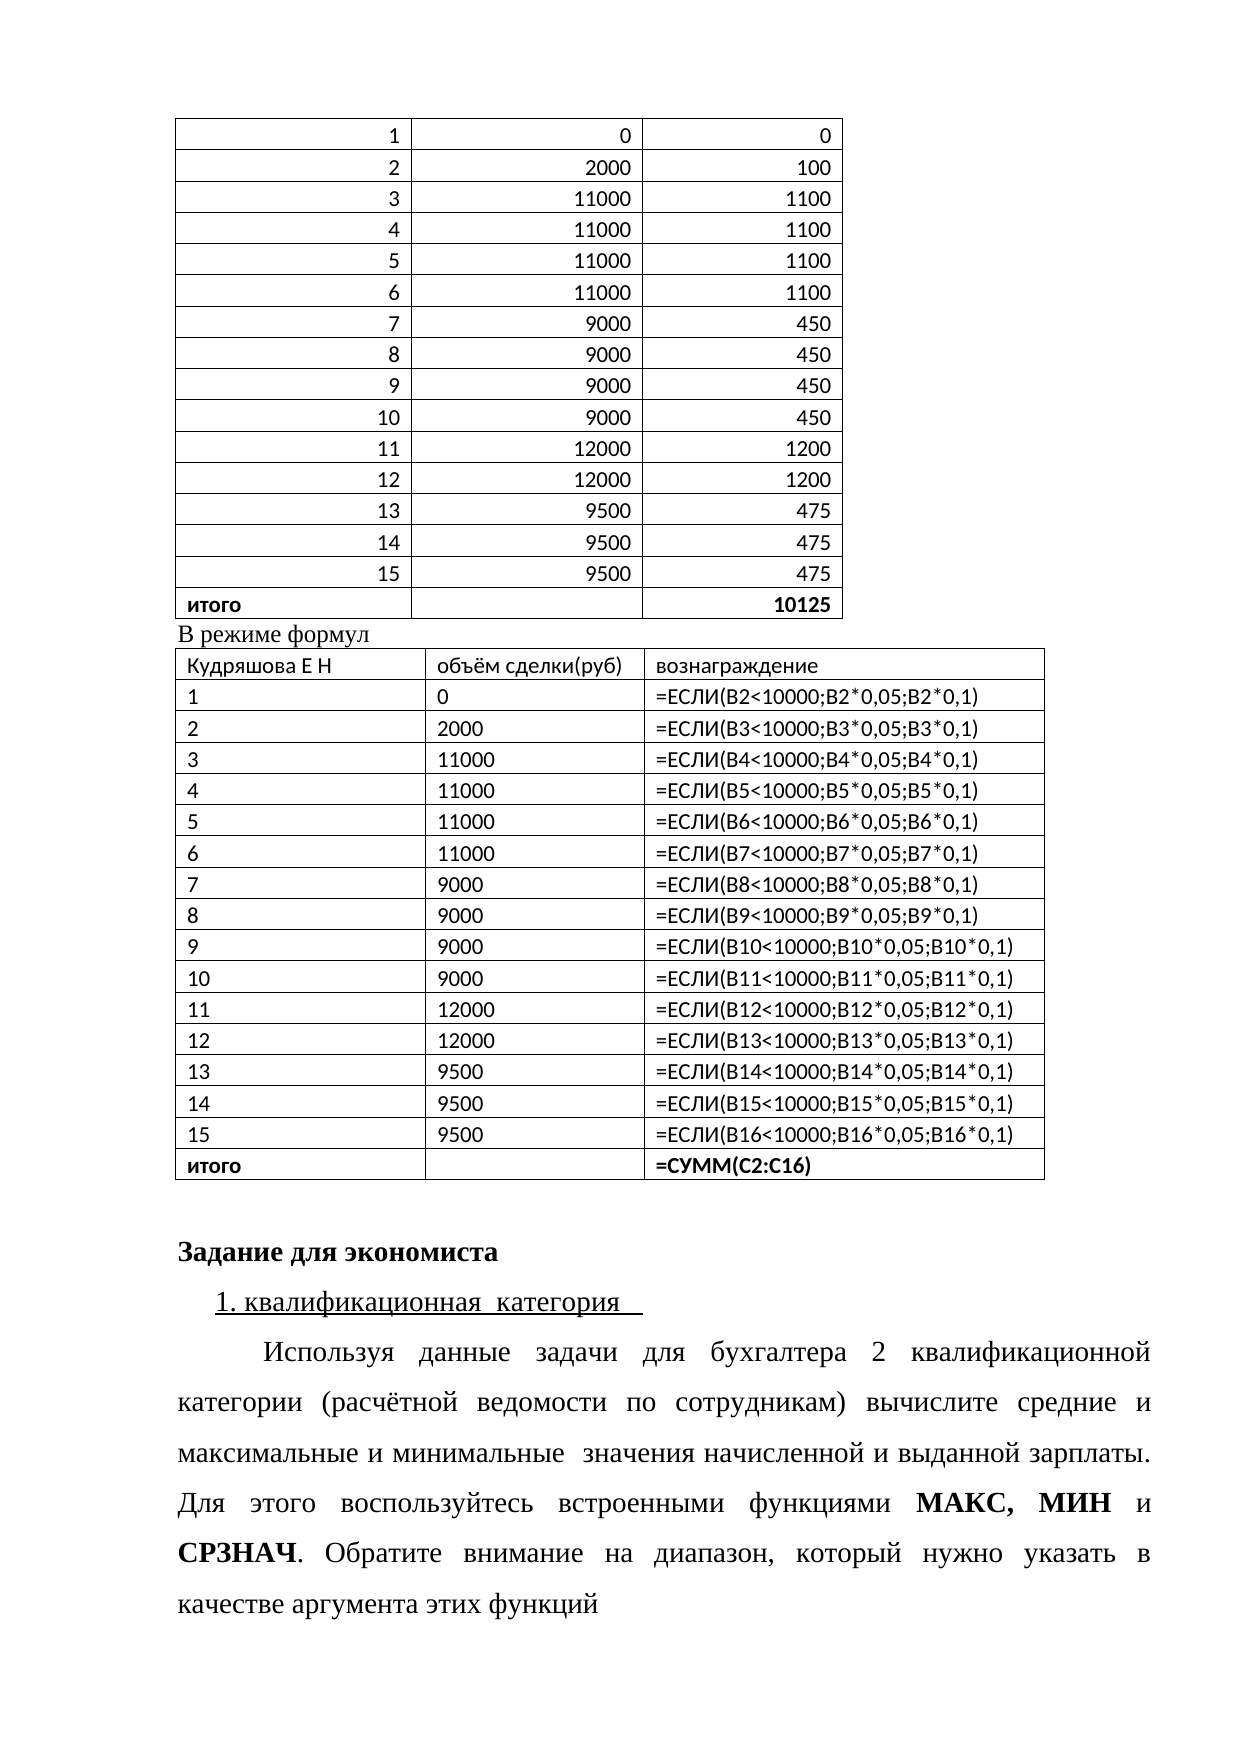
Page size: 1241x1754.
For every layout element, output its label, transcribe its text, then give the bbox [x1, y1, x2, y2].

table_cell 11000 [426, 836, 644, 867]
table_cell 15 [176, 1118, 425, 1148]
table_cell 450 [643, 307, 842, 337]
table_cell =ЕСЛИ(B2<10000;B2*0,05;B2*0,1) [645, 680, 1044, 710]
table_cell 7 [176, 868, 425, 898]
table_header объём сделки(руб) [426, 649, 644, 679]
table_cell =ЕСЛИ(B8<10000;B8*0,05;B8*0,1) [645, 868, 1044, 898]
table_cell 9000 [412, 307, 642, 337]
table_cell 11000 [426, 774, 644, 804]
table_cell 4 [176, 774, 425, 804]
table_cell 11000 [426, 805, 644, 835]
table_cell 12000 [426, 993, 644, 1023]
table_cell =ЕСЛИ(B13<10000;B13*0,05;B13*0,1) [645, 1024, 1044, 1054]
table_cell 10125 [643, 588, 842, 618]
table_cell =ЕСЛИ(B6<10000;B6*0,05;B6*0,1) [645, 805, 1044, 835]
table_cell 10 [176, 961, 425, 992]
table_cell [426, 1149, 644, 1179]
table_cell 9000 [412, 338, 642, 368]
table_cell 0 [643, 119, 842, 149]
table_cell итого [176, 588, 411, 618]
text В режиме формул [177, 619, 1152, 648]
table_cell 450 [643, 338, 842, 368]
table_cell 13 [176, 1055, 425, 1085]
table_cell 1 [176, 119, 411, 149]
table_cell 1100 [643, 275, 842, 306]
table_cell 9500 [426, 1055, 644, 1085]
table_cell 9 [176, 369, 411, 399]
table_cell 9500 [426, 1086, 644, 1117]
table_cell 1200 [643, 463, 842, 493]
table_cell 0 [412, 119, 642, 149]
table_cell 6 [176, 836, 425, 867]
table_cell 12 [176, 1024, 425, 1054]
table_cell 4 [176, 213, 411, 243]
table_cell 12 [176, 463, 411, 493]
table_cell 11000 [412, 244, 642, 274]
table_cell 12000 [412, 463, 642, 493]
table_cell 8 [176, 899, 425, 929]
table_cell =ЕСЛИ(B9<10000;B9*0,05;B9*0,1) [645, 899, 1044, 929]
table_cell итого [176, 1149, 425, 1179]
table_cell 3 [176, 182, 411, 212]
table_cell 2 [176, 711, 425, 742]
table_cell =ЕСЛИ(B5<10000;B5*0,05;B5*0,1) [645, 774, 1044, 804]
table_cell 100 [643, 150, 842, 181]
table_cell 5 [176, 805, 425, 835]
table_cell =ЕСЛИ(B12<10000;B12*0,05;B12*0,1) [645, 993, 1044, 1023]
table_cell 9000 [412, 369, 642, 399]
table_cell =ЕСЛИ(B11<10000;B11*0,05;B11*0,1) [645, 961, 1044, 992]
table_cell 9000 [426, 961, 644, 992]
table_cell 14 [176, 525, 411, 556]
text Используя данные задачи для бухгалтера 2 квалификационной категории (расчётной ведомости по сотрудникам) вычислите средние и максимальные и минимальные значения начисленной и выданной зарплаты. Для этого воспользуйтесь встроенными функциями МАКС, МИН и СРЗНАЧ. Обратите внимание на диапазон, который нужно указать в качестве аргумента этих функций [177, 1334, 1152, 1619]
table_cell =ЕСЛИ(B10<10000;B10*0,05;B10*0,1) [645, 930, 1044, 960]
table_cell 3 [176, 743, 425, 773]
table_cell 9000 [412, 400, 642, 431]
table_cell 7 [176, 307, 411, 337]
table_cell =ЕСЛИ(B15<10000;B15*0,05;B15*0,1) [645, 1086, 1044, 1117]
table_cell =ЕСЛИ(B4<10000;B4*0,05;B4*0,1) [645, 743, 1044, 773]
table_cell 13 [176, 494, 411, 524]
table_cell =ЕСЛИ(B3<10000;B3*0,05;B3*0,1) [645, 711, 1044, 742]
table_cell 450 [643, 369, 842, 399]
table_cell 9000 [426, 899, 644, 929]
table_cell 2000 [426, 711, 644, 742]
table_cell 450 [643, 400, 842, 431]
table_cell 9000 [426, 868, 644, 898]
table_cell 9000 [426, 930, 644, 960]
table_cell 11 [176, 432, 411, 462]
table_cell 9500 [412, 557, 642, 587]
table_cell 2 [176, 150, 411, 181]
table_cell =ЕСЛИ(B14<10000;B14*0,05;B14*0,1) [645, 1055, 1044, 1085]
table_header Кудряшова Е Н [176, 649, 425, 679]
table_header вознаграждение [645, 649, 1044, 679]
table_cell 9500 [412, 494, 642, 524]
table_cell 1100 [643, 244, 842, 274]
table_cell =ЕСЛИ(B7<10000;B7*0,05;B7*0,1) [645, 836, 1044, 867]
table_cell [412, 588, 642, 618]
table_cell =ЕСЛИ(B16<10000;B16*0,05;B16*0,1) [645, 1118, 1044, 1148]
table_cell =СУММ(C2:C16) [645, 1149, 1044, 1179]
table_cell 0 [426, 680, 644, 710]
table_cell 9500 [412, 525, 642, 556]
table_cell 475 [643, 525, 842, 556]
table_cell 1100 [643, 182, 842, 212]
table_cell 12000 [412, 432, 642, 462]
table_cell 11 [176, 993, 425, 1023]
text 1. квалификационная категория [215, 1284, 1152, 1317]
table_cell 12000 [426, 1024, 644, 1054]
table_cell 10 [176, 400, 411, 431]
table_cell 11000 [412, 182, 642, 212]
table_cell 1 [176, 680, 425, 710]
table_cell 15 [176, 557, 411, 587]
table_cell 9 [176, 930, 425, 960]
table_cell 11000 [426, 743, 644, 773]
table_cell 1100 [643, 213, 842, 243]
table_cell 475 [643, 494, 842, 524]
table_cell 9500 [426, 1118, 644, 1148]
table_cell 1200 [643, 432, 842, 462]
table_cell 11000 [412, 275, 642, 306]
table_cell 475 [643, 557, 842, 587]
table_cell 14 [176, 1086, 425, 1117]
table_cell 2000 [412, 150, 642, 181]
table_cell 11000 [412, 213, 642, 243]
table_cell 6 [176, 275, 411, 306]
text Задание для экономиста [177, 1234, 1152, 1267]
table_cell 5 [176, 244, 411, 274]
table_cell 8 [176, 338, 411, 368]
